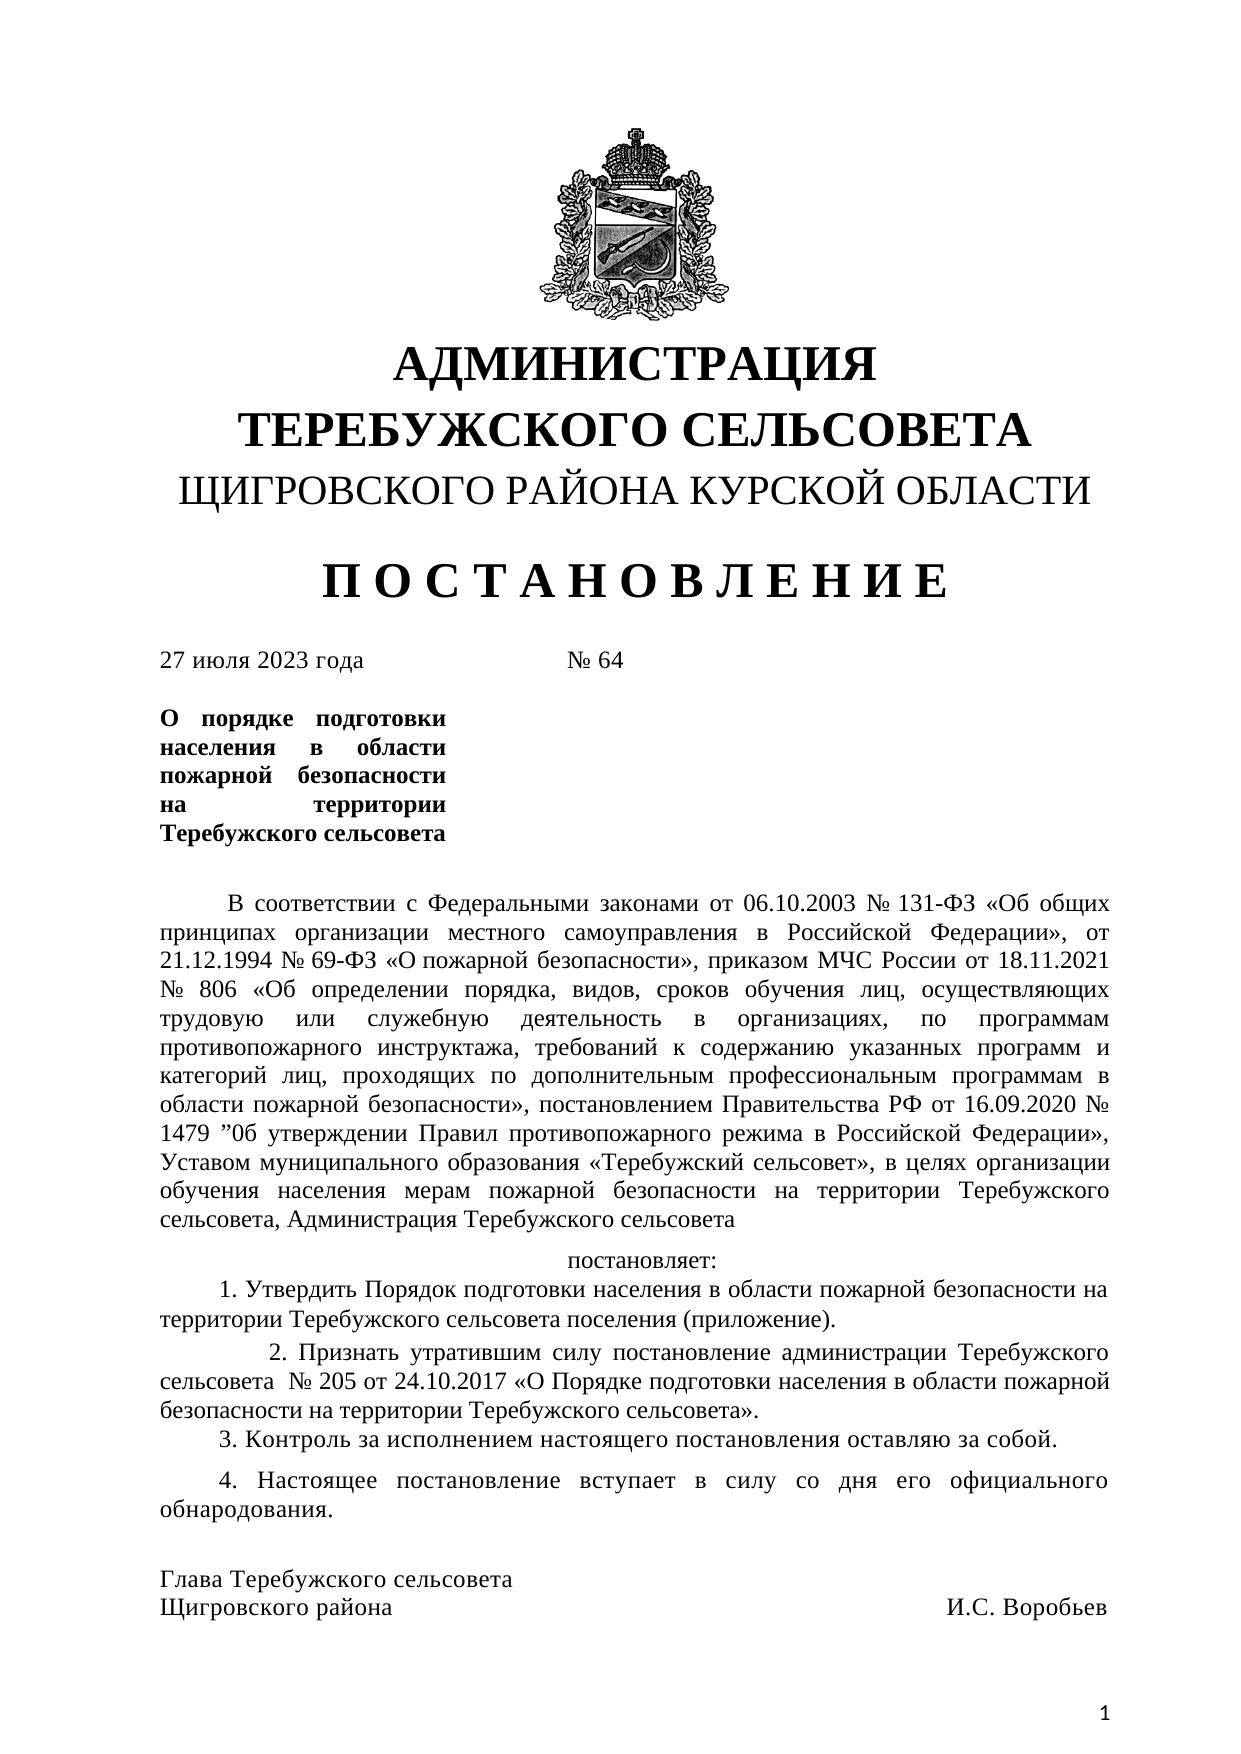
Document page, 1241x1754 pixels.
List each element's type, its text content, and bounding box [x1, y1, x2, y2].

text 4. Настоящее постановление вступает в силу со дня его официального обнародования. [159, 1465, 1110, 1522]
text Щигровского района И.С. Воробьев [159, 1592, 1110, 1621]
text 2. Признать утратившим силу постановление администрации Теребужского сельсовета № 205 от 24.10.2017 «О Порядке подготовки населения в области пожарной безопасности на территории Теребужского сельсовета». [159, 1337, 1110, 1424]
text П О С Т А Н О В Л Е Н И Е [159, 551, 1110, 608]
text ТЕРЕБУЖСКОГО СЕЛЬСОВЕТА [159, 399, 1110, 457]
text 3. Контроль за исполнением настоящего постановления оставляю за собой. [159, 1424, 1110, 1452]
text О порядке подготовки населения в области пожарной безопасности на территории Теребужского сельсовета [159, 703, 446, 847]
text Глава Теребужского сельсовета [159, 1564, 1110, 1592]
text ЩИГРОВСКОГО РАЙОНА КУРСКОЙ ОБЛАСТИ [159, 465, 1110, 513]
text В соответствии с Федеральными законами от 06.10.2003 № 131-ФЗ «Об общих принципах организации местного самоуправления в Российской Федерации», от 21.12.1994 № 69-ФЗ «О пожарной безопасности», приказом МЧС России от 18.11.2021 № 806 «Об определении порядка, видов, сроков обучения лиц, осуществляющих трудовую или служебную деятельность в организациях, по программам противопожарного инструктажа, требований к содержанию указанных программ и категорий лиц, проходящих по дополнительным профессиональным программам в области пожарной безопасности», постановлением Правительства РФ от 16.09.2020 № 1479 ”0б утверждении Правил противопожарного режима в Российской Федерации», Уставом муниципального образования «Теребужский сельсовет», в целях организации обучения населения мерам пожарной безопасности на территории Теребужского сельсовета, Администрация Теребужского сельсовета [159, 888, 1110, 1233]
text 27 июля 2023 года № 64 [159, 645, 1110, 674]
text АДМИНИСТРАЦИЯ [159, 333, 1110, 391]
text 1. Утвердить Порядок подготовки населения в области пожарной безопасности на территории Теребужского сельсовета поселения (приложение). [159, 1274, 1109, 1333]
text постановляет: [159, 1245, 1110, 1274]
